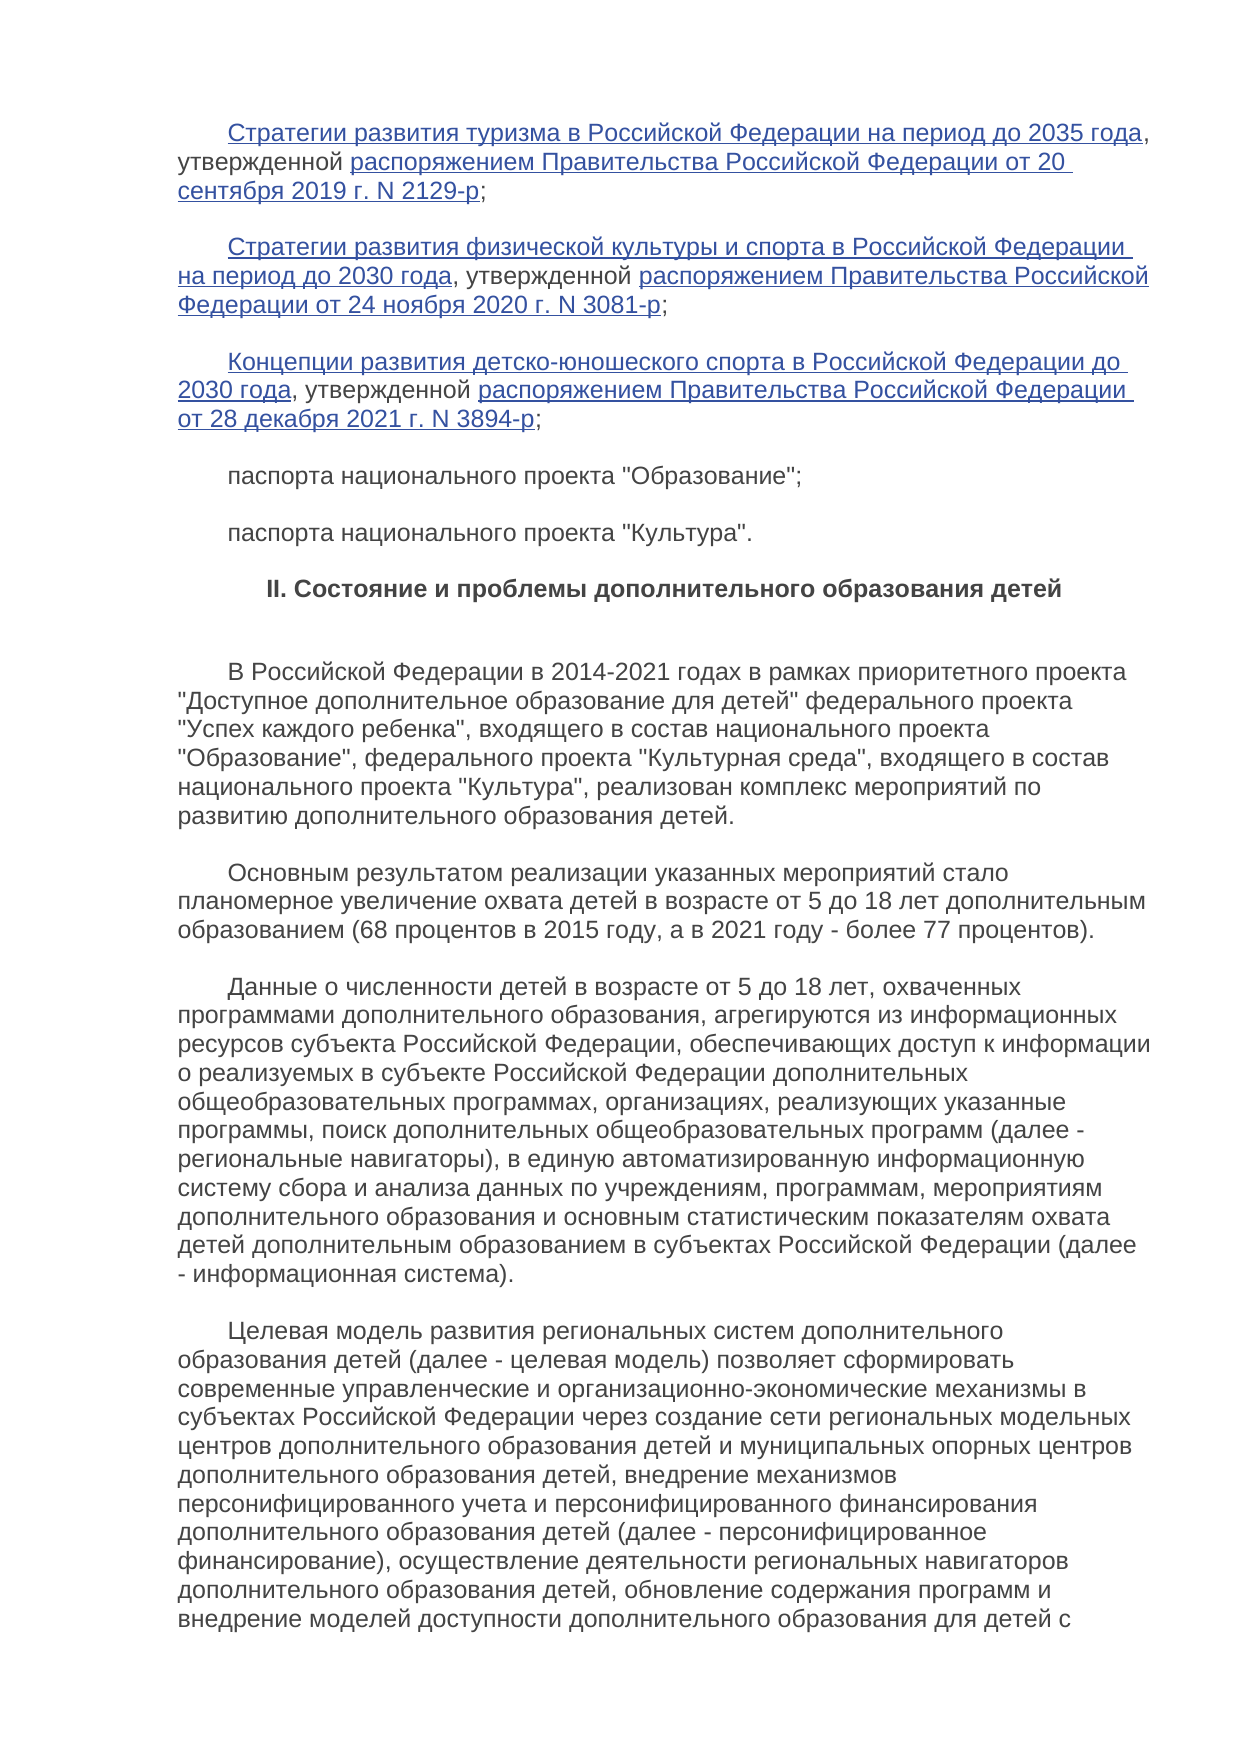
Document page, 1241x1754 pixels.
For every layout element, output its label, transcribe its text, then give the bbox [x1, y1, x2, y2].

text паспорта национального проекта "Образование"; [177, 461, 1152, 518]
text паспорта национального проекта "Культура". [177, 518, 1152, 574]
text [177, 1316, 1152, 1632]
text Основным результатом реализации указанных мероприятий стало планомерное увеличение охвата детей в возрасте от 5 до 18 лет дополнительным образованием (68 процентов в 2015 году, а в 2021 году - более 77 процентов). [177, 857, 1152, 972]
text Данные о численности детей в возрасте от 5 до 18 лет, охваченных программами дополнительного образования, агрегируются из информационных ресурсов субъекта Российской Федерации, обеспечивающих доступ к информации о реализуемых в субъекте Российской Федерации дополнительных общеобразовательных программах, организациях, реализующих указанные программы, поиск дополнительных общеобразовательных программ (далее - региональные навигаторы), в единую автоматизированную информационную систему сбора и анализа данных по учреждениям, программам, мероприятиям дополнительного образования и основным статистическим показателям охвата детей дополнительным образованием в субъектах Российской Федерации (далее - информационная система). [177, 972, 1152, 1316]
text В Российской Федерации в 2014-2021 годах в рамках приоритетного проекта "Доступное дополнительное образование для детей" федерального проекта "Успех каждого ребенка", входящего в состав национального проекта "Образование", федерального проекта "Культурная среда", входящего в состав национального проекта "Культура", реализован комплекс мероприятий по развитию дополнительного образования детей. [177, 657, 1152, 857]
text Концепции развития детско-юношеского спорта в Российской Федерации до 2030 года, утвержденной распоряжением Правительства Российской Федерации от 28 декабря 2021 г. N 3894-р; [177, 347, 1152, 461]
text II. Состояние и проблемы дополнительного образования детей [177, 574, 1152, 603]
text Стратегии развития физической культуры и спорта в Российской Федерации на период до 2030 года, утвержденной распоряжением Правительства Российской Федерации от 24 ноября 2020 г. N 3081-р; [177, 232, 1152, 347]
text Стратегии развития туризма в Российской Федерации на период до 2035 года, утвержденной распоряжением Правительства Российской Федерации от 20 сентября 2019 г. N 2129-р; [177, 118, 1152, 232]
